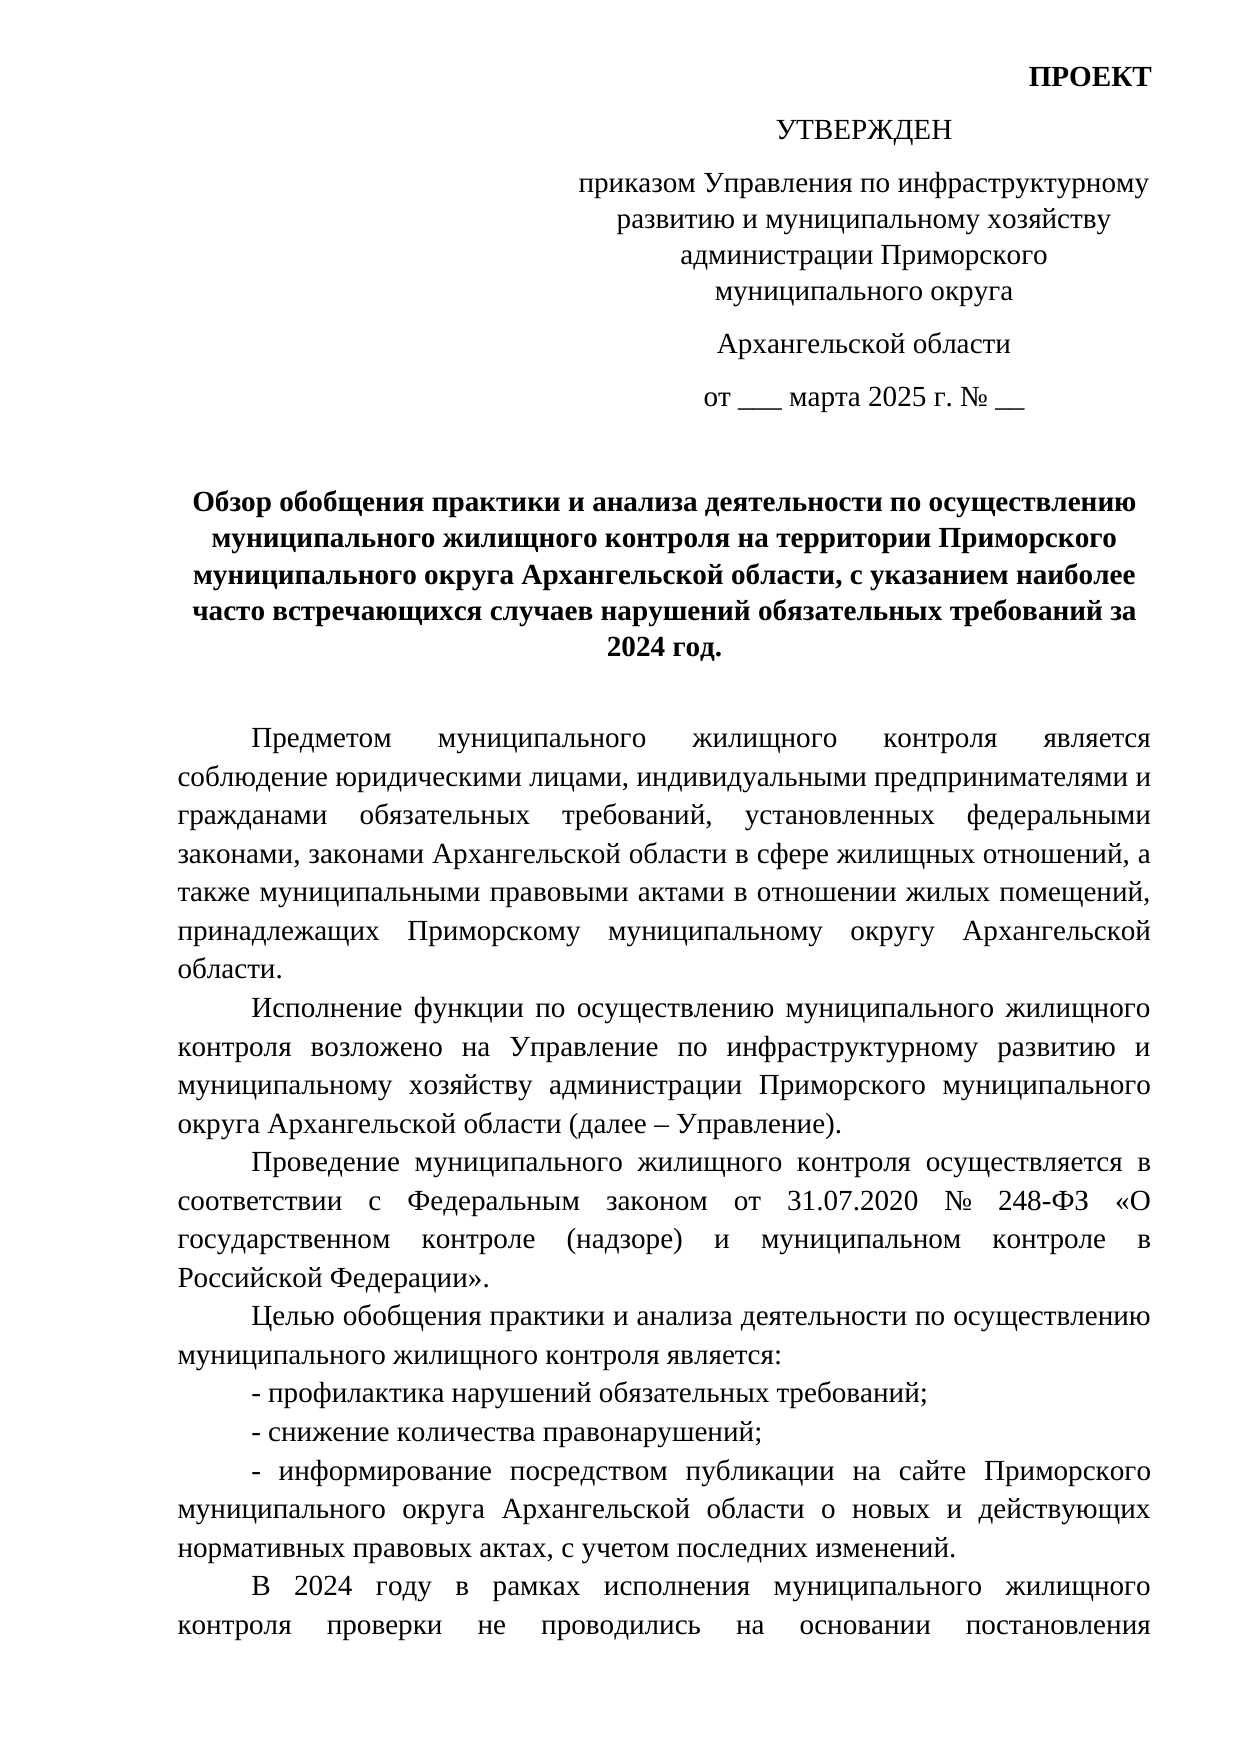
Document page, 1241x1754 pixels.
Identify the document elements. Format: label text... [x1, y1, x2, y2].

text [177, 1568, 1152, 1640]
text Обзор обобщения практики и анализа деятельности по осуществлению муниципального жилищного контроля на территории Приморского муниципального округа Архангельской области, с указанием наиболее часто встречающихся случаев нарушений обязательных требований за 2024 год. [177, 484, 1152, 663]
text Целью обобщения практики и анализа деятельности по осуществлению муниципального жилищного контроля является: [177, 1298, 1152, 1371]
text ПРОЕКТ [177, 59, 1152, 93]
text Исполнение функции по осуществлению муниципального жилищного контроля возложено на Управление по инфраструктурному развитию и муниципальному хозяйству администрации Приморского муниципального округа Архангельской области (далее – Управление). [177, 990, 1152, 1139]
text Проведение муниципального жилищного контроля осуществляется в соответствии с Федеральным законом от 31.07.2020 № 248-ФЗ «О государственном контроле (надзоре) и муниципальном контроле в Российской Федерации». [177, 1144, 1152, 1293]
text Архангельской области [576, 326, 1152, 359]
text - снижение количества правонарушений; [177, 1414, 1152, 1448]
text - информирование посредством публикации на сайте Приморского муниципального округа Архангельской области о новых и действующих нормативных правовых актах, с учетом последних изменений. [177, 1453, 1152, 1563]
text Предметом муниципального жилищного контроля является соблюдение юридическими лицами, индивидуальными предпринимателями и гражданами обязательных требований, установленных федеральными законами, законами Архангельской области в сфере жилищных отношений, а также муниципальными правовыми актами в отношении жилых помещений, принадлежащих Приморскому муниципальному округу Архангельской области. [177, 720, 1152, 985]
text - профилактика нарушений обязательных требований; [177, 1376, 1152, 1409]
text приказом Управления по инфраструктурному развитию и муниципальному хозяйству администрации Приморского муниципального округа [576, 165, 1152, 307]
text от ___ марта 2025 г. № __ [576, 379, 1152, 412]
text УТВЕРЖДЕН [576, 112, 1152, 146]
